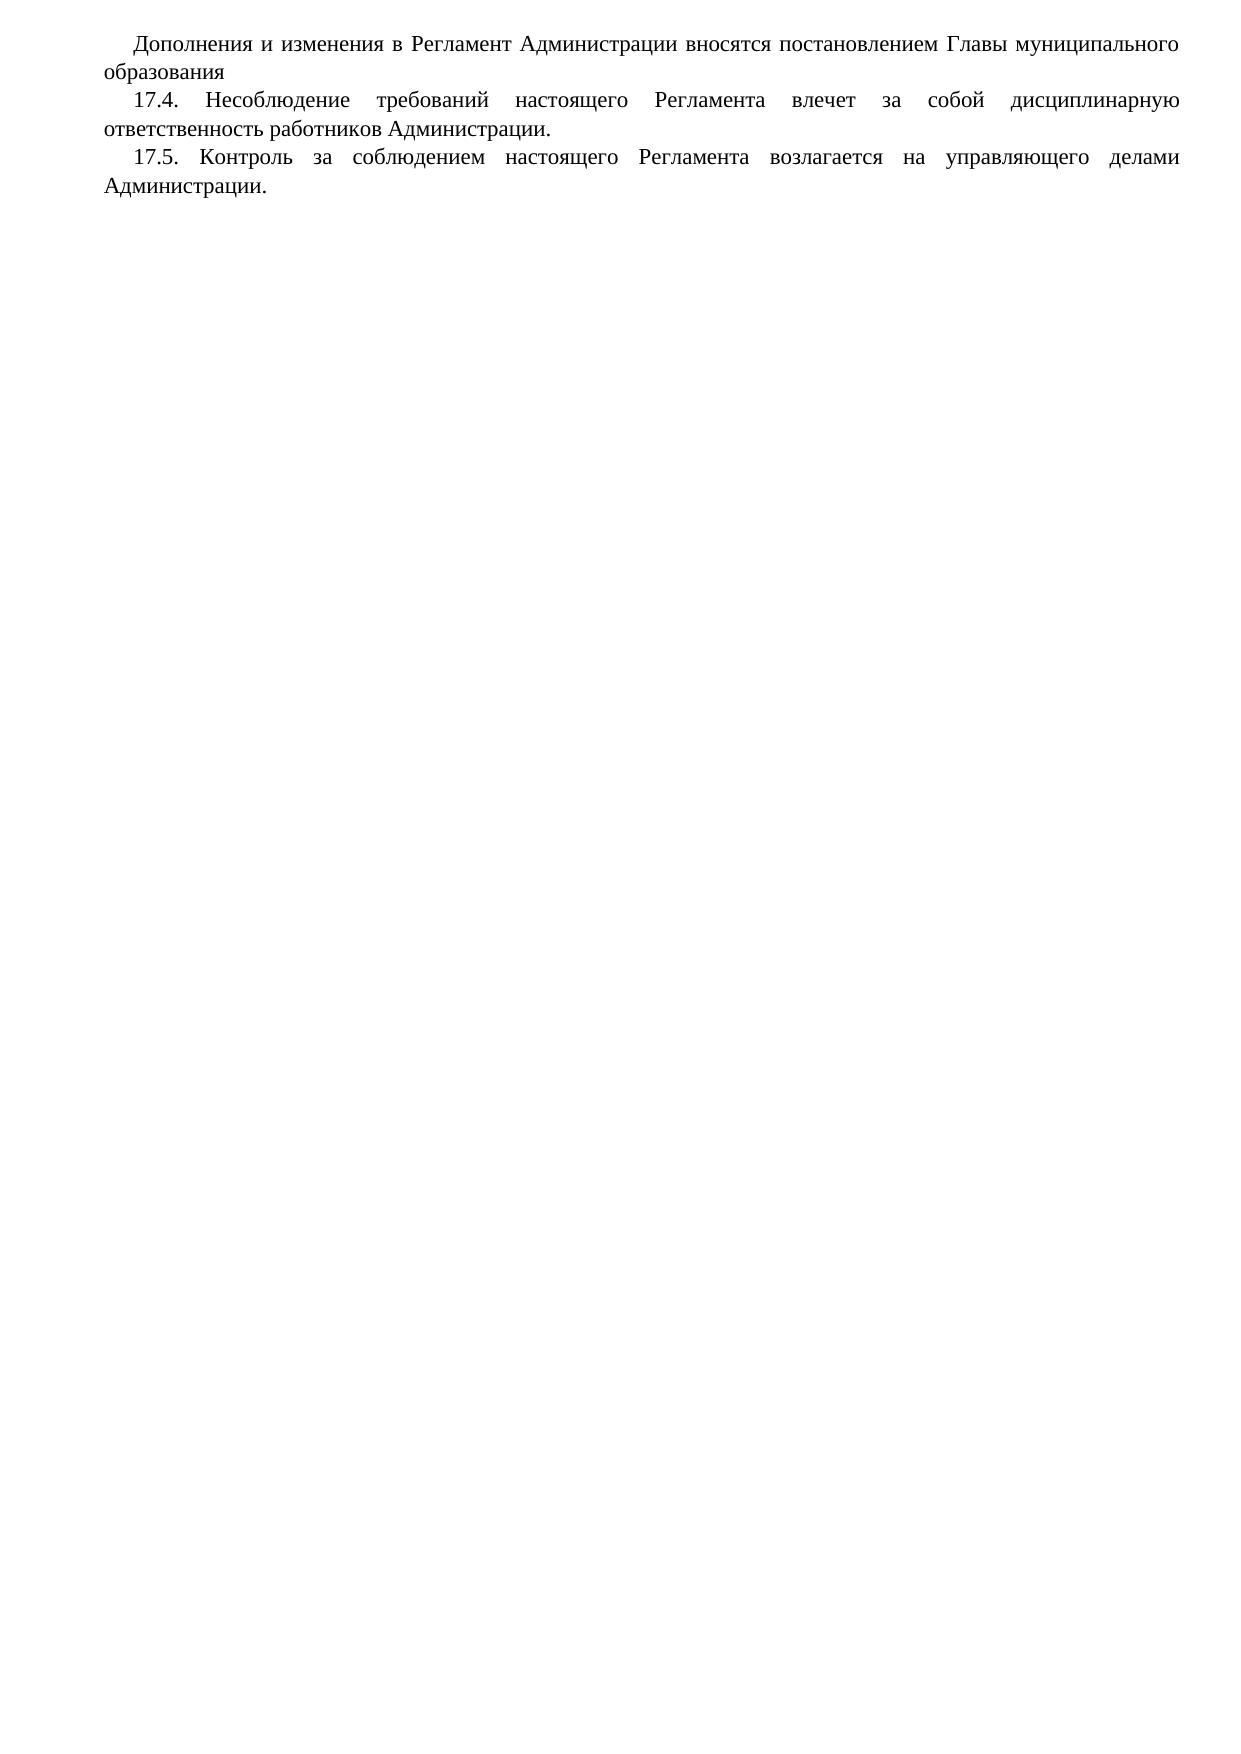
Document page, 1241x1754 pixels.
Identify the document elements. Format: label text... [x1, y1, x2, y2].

text 17.4. Несоблюдение требований настоящего Регламента влечет за собой дисциплинарную ответственность работников Администрации. [103, 86, 1181, 141]
text 17.5. Контроль за соблюдением настоящего Регламента возлагается на управляющего делами Администрации. [103, 143, 1181, 198]
text Дополнения и изменения в Регламент Администрации вносятся постановлением Главы муниципального образования [103, 29, 1181, 84]
